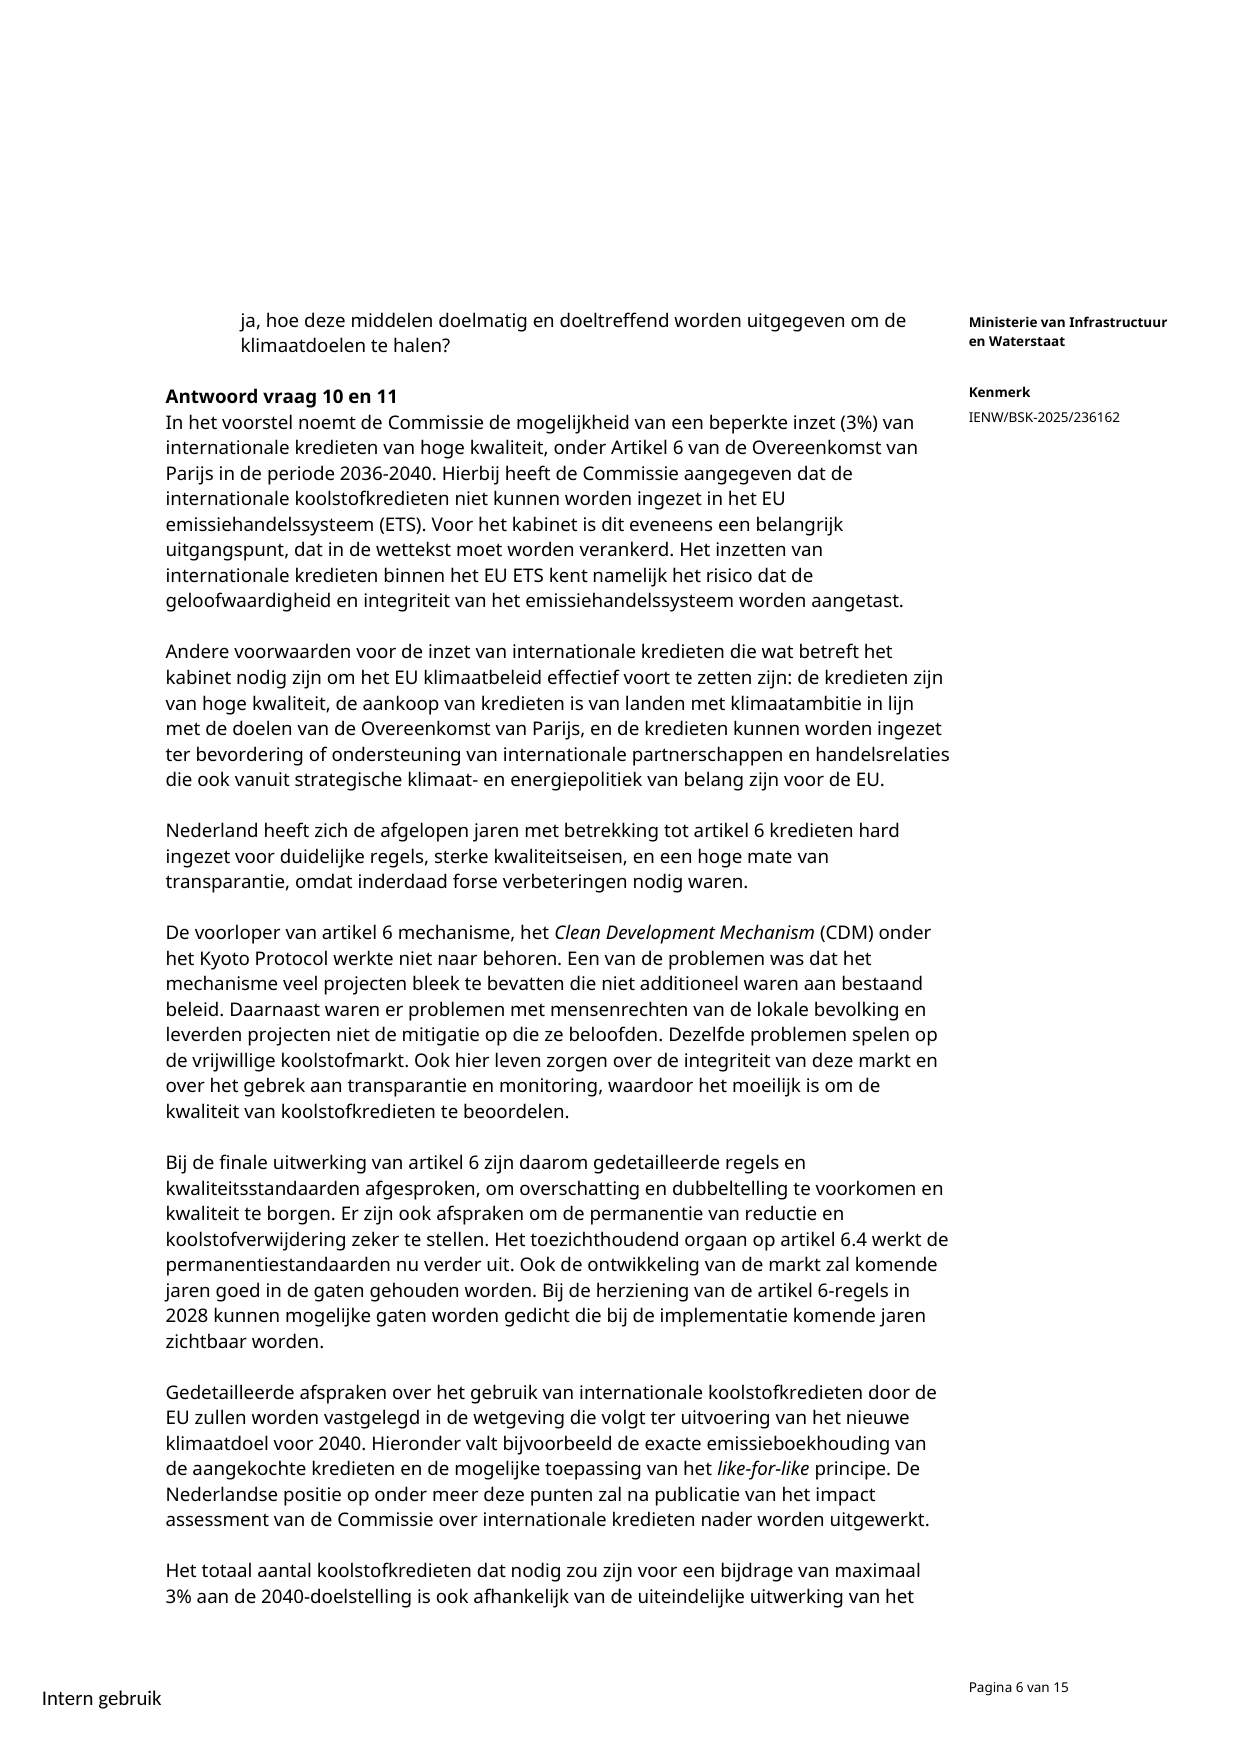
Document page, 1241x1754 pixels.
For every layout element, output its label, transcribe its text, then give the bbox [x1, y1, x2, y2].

text Nederland heeft zich de afgelopen jaren met betrekking tot artikel 6 kredieten hard ingezet voor duidelijke regels, sterke kwaliteitseisen, en een hoge mate van transparantie, omdat inderdaad forse verbeteringen nodig waren. [165, 817, 951, 894]
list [203, 307, 951, 358]
text De voorloper van artikel 6 mechanisme, het Clean Development Mechanism (CDM) onder het Kyoto Protocol werkte niet naar behoren. Een van de problemen was dat het mechanisme veel projecten bleek te bevatten die niet additioneel waren aan bestaand beleid. Daarnaast waren er problemen met mensenrechten van de lokale bevolking en leverden projecten niet de mitigatie op die ze beloofden. Dezelfde problemen spelen op de vrijwillige koolstofmarkt. Ook hier leven zorgen over de integriteit van deze markt en over het gebrek aan transparantie en monitoring, waardoor het moeilijk is om de kwaliteit van koolstofkredieten te beoordelen. [165, 919, 951, 1124]
text Gedetailleerde afspraken over het gebruik van internationale koolstofkredieten door de EU zullen worden vastgelegd in de wetgeving die volgt ter uitvoering van het nieuwe klimaatdoel voor 2040. Hieronder valt bijvoorbeeld de exacte emissieboekhouding van de aangekochte kredieten en de mogelijke toepassing van het like-for-like principe. De Nederlandse positie op onder meer deze punten zal na publicatie van het impact assessment van de Commissie over internationale kredieten nader worden uitgewerkt. [165, 1379, 951, 1532]
text In het voorstel noemt de Commissie de mogelijkheid van een beperkte inzet (3%) van internationale kredieten van hoge kwaliteit, onder Artikel 6 van de Overeenkomst van Parijs in de periode 2036-2040. Hierbij heeft de Commissie aangegeven dat de internationale koolstofkredieten niet kunnen worden ingezet in het EU emissiehandelssysteem (ETS). Voor het kabinet is dit eveneens een belangrijk uitgangspunt, dat in de wettekst moet worden verankerd. Het inzetten van internationale kredieten binnen het EU ETS kent namelijk het risico dat de geloofwaardigheid en integriteit van het emissiehandelssysteem worden aangetast. [165, 409, 951, 613]
text Andere voorwaarden voor de inzet van internationale kredieten die wat betreft het kabinet nodig zijn om het EU klimaatbeleid effectief voort te zetten zijn: de kredieten zijn van hoge kwaliteit, de aankoop van kredieten is van landen met klimaatambitie in lijn met de doelen van de Overeenkomst van Parijs, en de kredieten kunnen worden ingezet ter bevordering of ondersteuning van internationale partnerschappen en handelsrelaties die ook vanuit strategische klimaat- en energiepolitiek van belang zijn voor de EU. [165, 639, 951, 792]
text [165, 1558, 951, 1609]
text Bij de finale uitwerking van artikel 6 zijn daarom gedetailleerde regels en kwaliteitsstandaarden afgesproken, om overschatting en dubbeltelling te voorkomen en kwaliteit te borgen. Er zijn ook afspraken om de permanentie van reductie en koolstofverwijdering zeker te stellen. Het toezichthoudend orgaan op artikel 6.4 werkt de permanentiestandaarden nu verder uit. Ook de ontwikkeling van de markt zal komende jaren goed in de gaten gehouden worden. Bij de herziening van de artikel 6-regels in 2028 kunnen mogelijke gaten worden gedicht die bij de implementatie komende jaren zichtbaar worden. [165, 1149, 951, 1353]
text Antwoord vraag 10 en 11 [165, 384, 951, 409]
